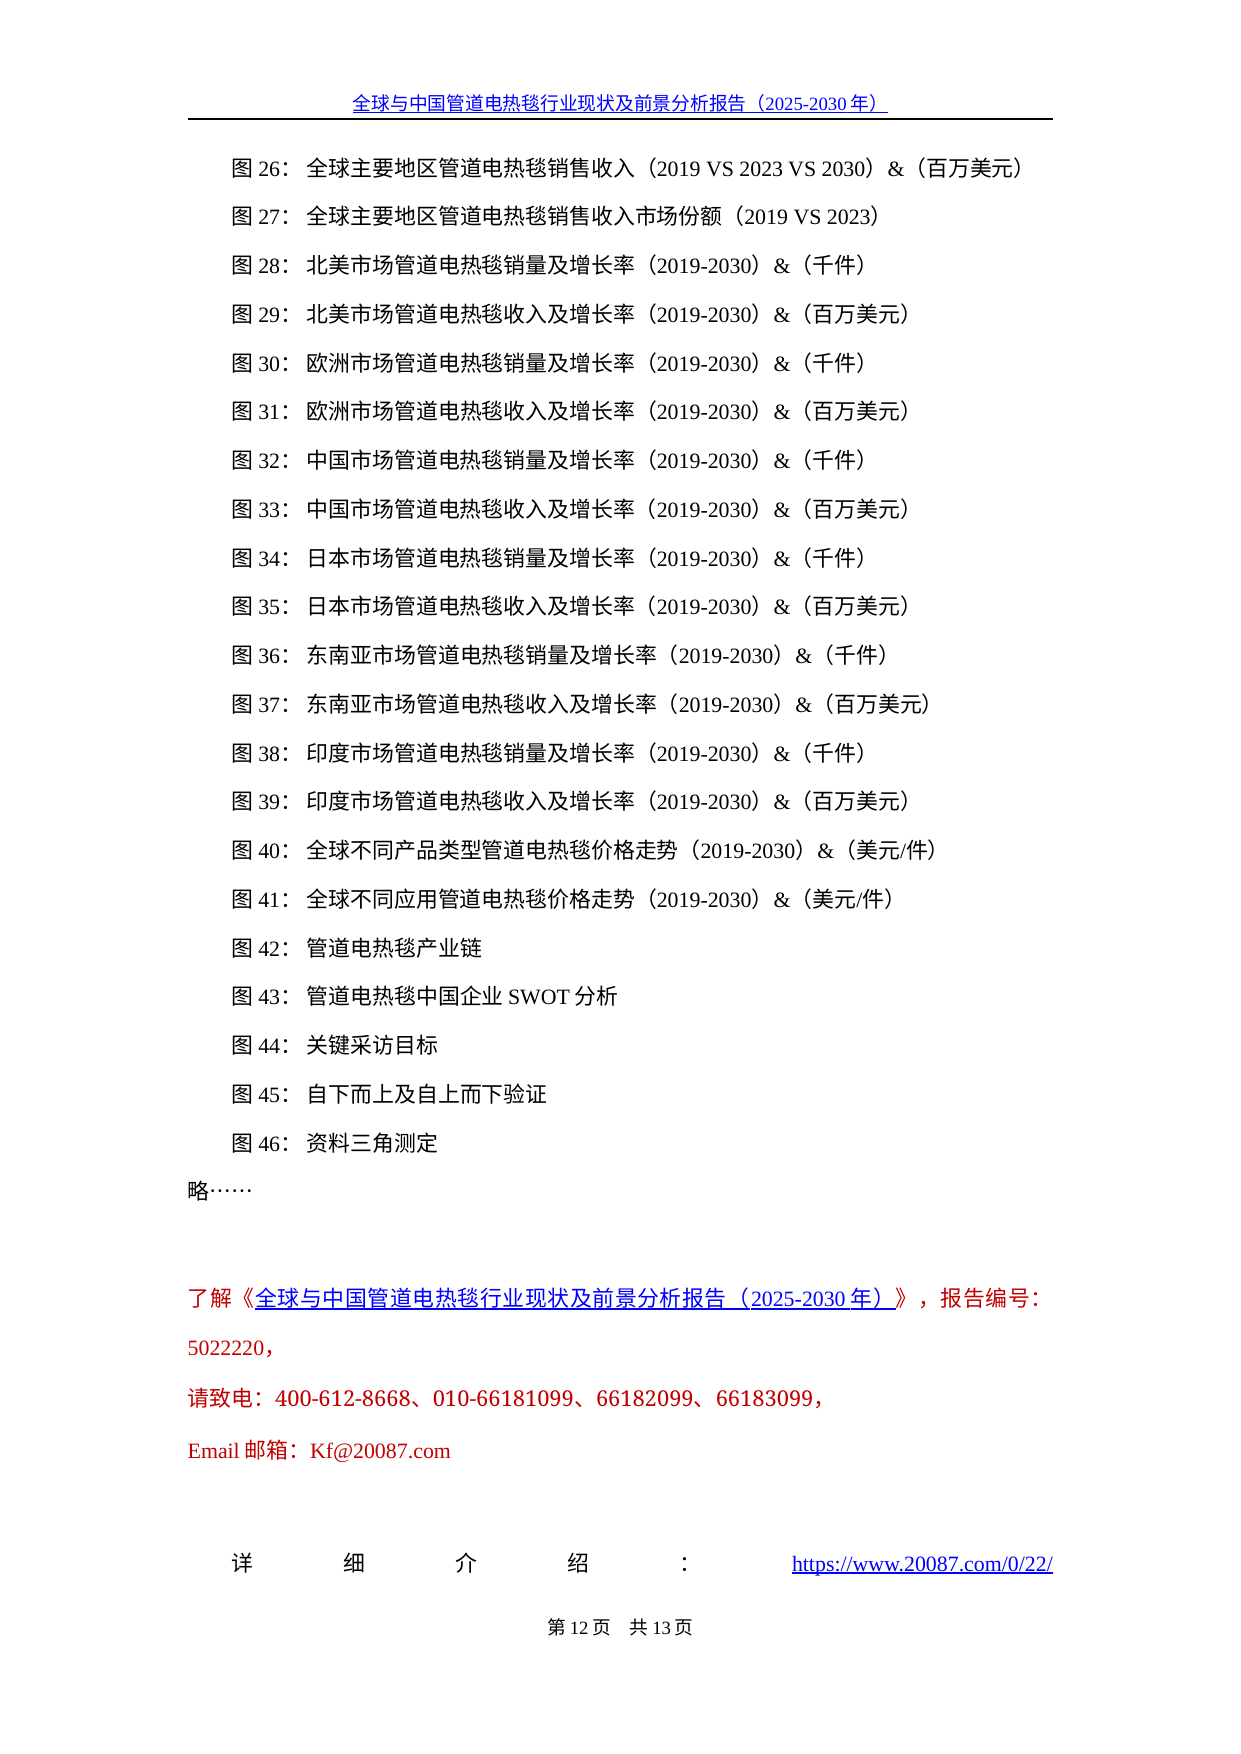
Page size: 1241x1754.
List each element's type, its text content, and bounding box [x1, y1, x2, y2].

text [187, 150, 1053, 1206]
text Email邮箱：Kf@20087.com [187, 1432, 1053, 1465]
text 请致电：400-612-8668、010-66181099、66182099、66183099， [187, 1381, 1053, 1413]
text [187, 1545, 1053, 1578]
text 了解《全球与中国管道电热毯行业现状及前景分析报告（2025-2030年）》，报告编号：5022220， [187, 1280, 1053, 1362]
